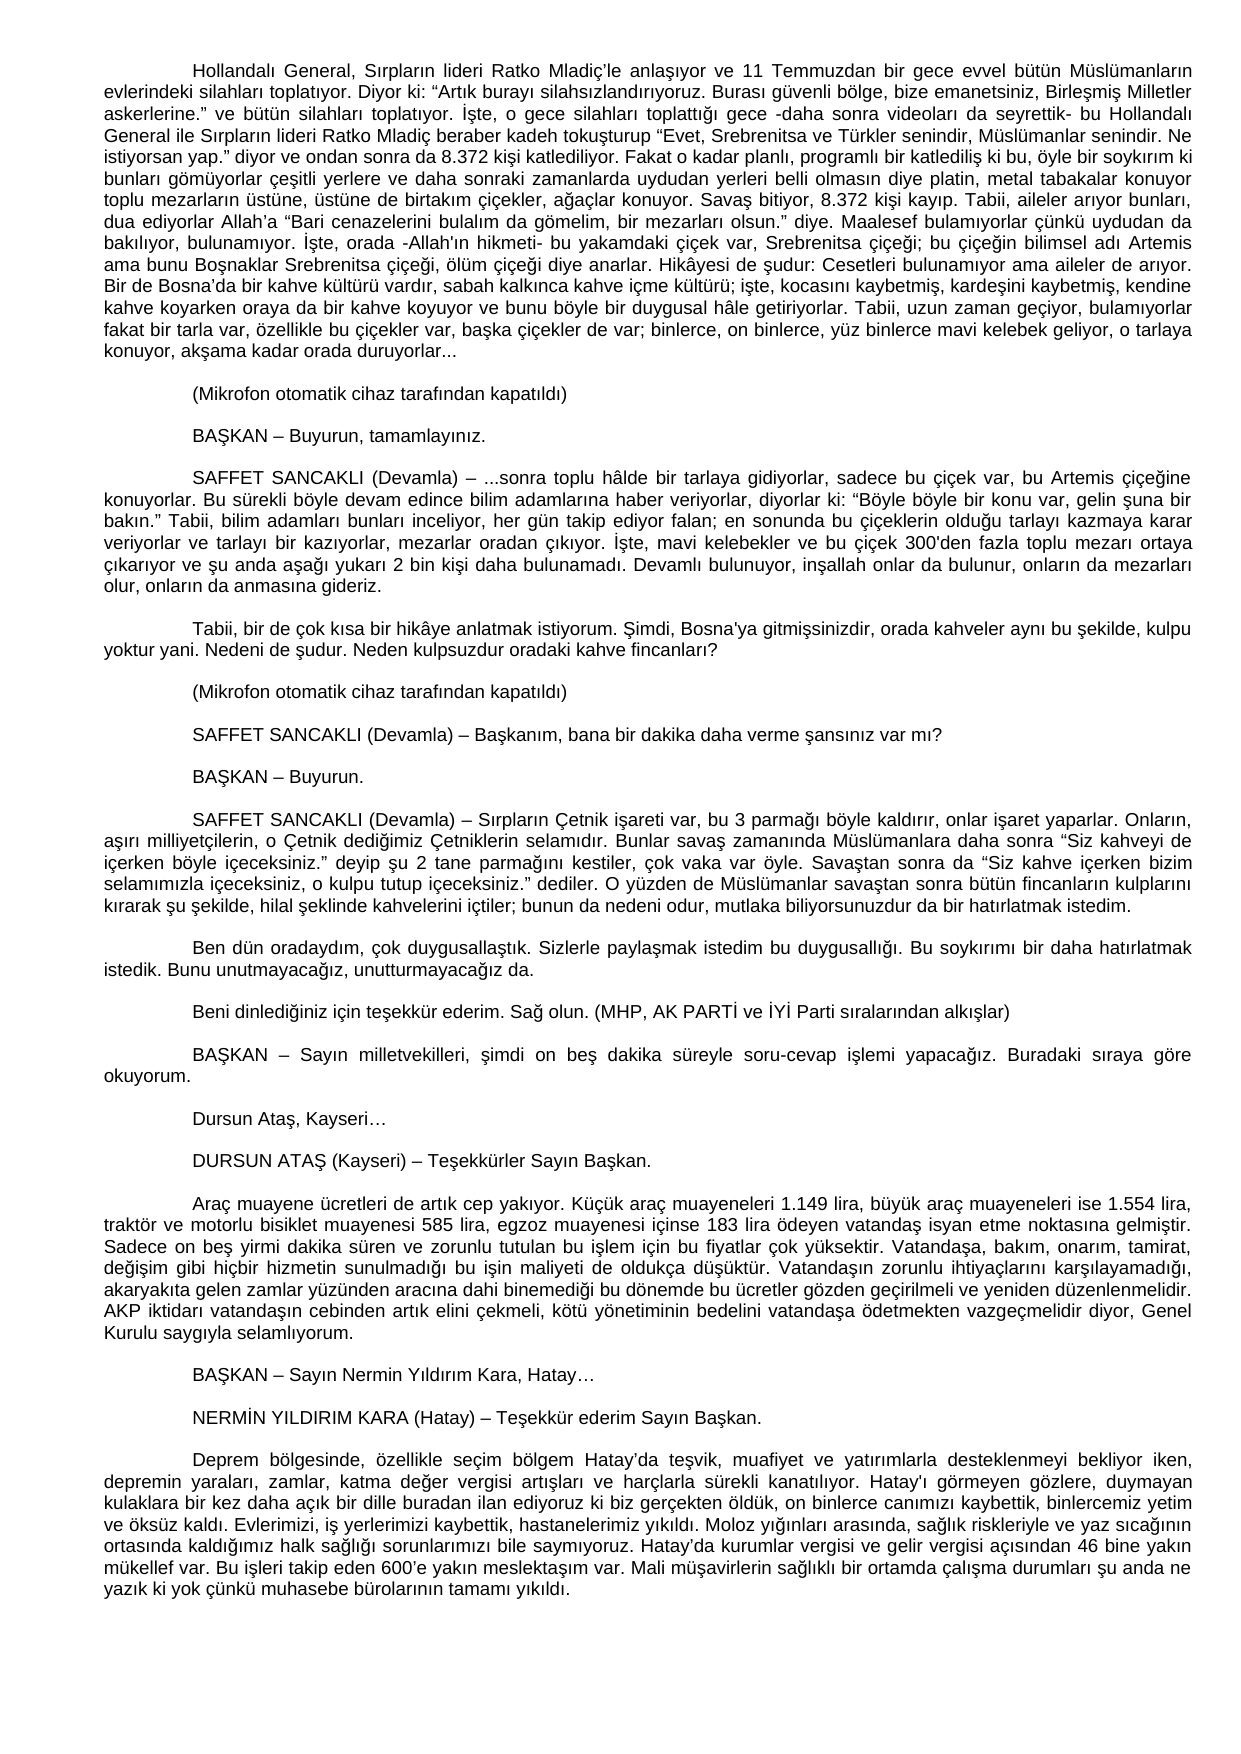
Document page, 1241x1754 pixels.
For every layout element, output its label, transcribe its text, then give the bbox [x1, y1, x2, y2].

text Ben dün oradaydım, çok duygusallaştık. Sizlerle paylaşmak istedim bu duygusallığı. Bu soykırımı bir daha hatırlatmak istedik. Bunu unutmayacağız, unutturmayacağız da. [103, 937, 1193, 980]
text Deprem bölgesinde, özellikle seçim bölgem Hatay’da teşvik, muafiyet ve yatırımlarla desteklenmeyi bekliyor iken, depremin yaraları, zamlar, katma değer vergisi artışları ve harçlarla sürekli kanatılıyor. Hatay'ı görmeyen gözlere, duymayan kulaklara bir kez daha açık bir dille buradan ilan ediyoruz ki biz gerçekten öldük, on binlerce canımızı kaybettik, binlercemiz yetim ve öksüz kaldı. Evlerimizi, iş yerlerimizi kaybettik, hastanelerimiz yıkıldı. Moloz yığınları arasında, sağlık riskleriyle ve yaz sıcağının ortasında kaldığımız halk sağlığı sorunlarımızı bile saymıyoruz. Hatay’da kurumlar vergisi ve gelir vergisi açısından 46 bine yakın mükellef var. Bu işleri takip eden 600’e yakın meslektaşım var. Mali müşavirlerin sağlıklı bir ortamda çalışma durumları şu anda ne yazık ki yok çünkü muhasebe bürolarının tamamı yıkıldı. [103, 1449, 1193, 1600]
text BAŞKAN – Buyurun. [103, 766, 1193, 788]
text Dursun Ataş, Kayseri… [103, 1107, 1193, 1129]
text NERMİN YILDIRIM KARA (Hatay) – Teşekkür ederim Sayın Başkan. [103, 1406, 1193, 1428]
text BAŞKAN – Sayın milletvekilleri, şimdi on beş dakika süreyle soru-cevap işlemi yapacağız. Buradaki sıraya göre okuyorum. [103, 1043, 1193, 1087]
text SAFFET SANCAKLI (Devamla) – ...sonra toplu hâlde bir tarlaya gidiyorlar, sadece bu çiçek var, bu Artemis çiçeğine konuyorlar. Bu sürekli böyle devam edince bilim adamlarına haber veriyorlar, diyorlar ki: “Böyle böyle bir konu var, gelin şuna bir bakın.” Tabii, bilim adamları bunları inceliyor, her gün takip ediyor falan; en sonunda bu çiçeklerin olduğu tarlayı kazmaya karar veriyorlar ve tarlayı bir kazıyorlar, mezarlar oradan çıkıyor. İşte, mavi kelebekler ve bu çiçek 300'den fazla toplu mezarı ortaya çıkarıyor ve şu anda aşağı yukarı 2 bin kişi daha bulunamadı. Devamlı bulunuyor, inşallah onlar da bulunur, onların da mezarları olur, onların da anmasına gideriz. [103, 467, 1193, 597]
text DURSUN ATAŞ (Kayseri) – Teşekkürler Sayın Başkan. [103, 1150, 1193, 1171]
text Tabii, bir de çok kısa bir hikâye anlatmak istiyorum. Şimdi, Bosna'ya gitmişsinizdir, orada kahveler aynı bu şekilde, kulpu yoktur yani. Nedeni de şudur. Neden kulpsuzdur oradaki kahve fincanları? [103, 617, 1193, 661]
text Beni dinlediğiniz için teşekkür ederim. Sağ olun. (MHP, AK PARTİ ve İYİ Parti sıralarından alkışlar) [103, 1001, 1193, 1023]
text (Mikrofon otomatik cihaz tarafından kapatıldı) [103, 382, 1193, 404]
text Araç muayene ücretleri de artık cep yakıyor. Küçük araç muayeneleri 1.149 lira, büyük araç muayeneleri ise 1.554 lira, traktör ve motorlu bisiklet muayenesi 585 lira, egzoz muayenesi içinse 183 lira ödeyen vatandaş isyan etme noktasına gelmiştir. Sadece on beş yirmi dakika süren ve zorunlu tutulan bu işlem için bu fiyatlar çok yüksektir. Vatandaşa, bakım, onarım, tamirat, değişim gibi hiçbir hizmetin sunulmadığı bu işin maliyeti de oldukça düşüktür. Vatandaşın zorunlu ihtiyaçlarını karşılayamadığı, akaryakıta gelen zamlar yüzünden aracına dahi binemediği bu dönemde bu ücretler gözden geçirilmeli ve yeniden düzenlenmelidir. AKP iktidarı vatandaşın cebinden artık elini çekmeli, kötü yönetiminin bedelini vatandaşa ödetmekten vazgeçmelidir diyor, Genel Kurulu saygıyla selamlıyorum. [103, 1192, 1193, 1343]
text BAŞKAN – Sayın Nermin Yıldırım Kara, Hatay… [103, 1364, 1193, 1386]
text Hollandalı General, Sırpların lideri Ratko Mladiç’le anlaşıyor ve 11 Temmuzdan bir gece evvel bütün Müslümanların evlerindeki silahları toplatıyor. Diyor ki: “Artık burayı silahsızlandırıyoruz. Burası güvenli bölge, bize emanetsiniz, Birleşmiş Milletler askerlerine.” ve bütün silahları toplatıyor. İşte, o gece silahları toplattığı gece -daha sonra videoları da seyrettik- bu Hollandalı General ile Sırpların lideri Ratko Mladiç beraber kadeh tokuşturup “Evet, Srebrenitsa ve Türkler senindir, Müslümanlar senindir. Ne istiyorsan yap.” diyor ve ondan sonra da 8.372 kişi katlediliyor. Fakat o kadar planlı, programlı bir katlediliş ki bu, öyle bir soykırım ki bunları gömüyorlar çeşitli yerlere ve daha sonraki zamanlarda uydudan yerleri belli olmasın diye platin, metal tabakalar konuyor toplu mezarların üstüne, üstüne de birtakım çiçekler, ağaçlar konuyor. Savaş bitiyor, 8.372 kişi kayıp. Tabii, aileler arıyor bunları, dua ediyorlar Allah’a “Bari cenazelerini bulalım da gömelim, bir mezarları olsun.” diye. Maalesef bulamıyorlar çünkü uydudan da bakılıyor, bulunamıyor. İşte, orada -Allah'ın hikmeti- bu yakamdaki çiçek var, Srebrenitsa çiçeği; bu çiçeğin bilimsel adı Artemis ama bunu Boşnaklar Srebrenitsa çiçeği, ölüm çiçeği diye anarlar. Hikâyesi de şudur: Cesetleri bulunamıyor ama aileler de arıyor. Bir de Bosna’da bir kahve kültürü vardır, sabah kalkınca kahve içme kültürü; işte, kocasını kaybetmiş, kardeşini kaybetmiş, kendine kahve koyarken oraya da bir kahve koyuyor ve bunu böyle bir duygusal hâle getiriyorlar. Tabii, uzun zaman geçiyor, bulamıyorlar fakat bir tarla var, özellikle bu çiçekler var, başka çiçekler de var; binlerce, on binlerce, yüz binlerce mavi kelebek geliyor, o tarlaya konuyor, akşama kadar orada duruyorlar... [103, 60, 1193, 362]
text SAFFET SANCAKLI (Devamla) – Sırpların Çetnik işareti var, bu 3 parmağı böyle kaldırır, onlar işaret yaparlar. Onların, aşırı milliyetçilerin, o Çetnik dediğimiz Çetniklerin selamıdır. Bunlar savaş zamanında Müslümanlara daha sonra “Siz kahveyi de içerken böyle içeceksiniz.” deyip şu 2 tane parmağını kestiler, çok vaka var öyle. Savaştan sonra da “Siz kahve içerken bizim selamımızla içeceksiniz, o kulpu tutup içeceksiniz.” dediler. O yüzden de Müslümanlar savaştan sonra bütün fincanların kulplarını kırarak şu şekilde, hilal şeklinde kahvelerini içtiler; bunun da nedeni odur, mutlaka biliyorsunuzdur da bir hatırlatmak istedim. [103, 808, 1193, 916]
text (Mikrofon otomatik cihaz tarafından kapatıldı) [103, 681, 1193, 703]
text BAŞKAN – Buyurun, tamamlayınız. [103, 425, 1193, 446]
text SAFFET SANCAKLI (Devamla) – Başkanım, bana bir dakika daha verme şansınız var mı? [103, 724, 1193, 745]
